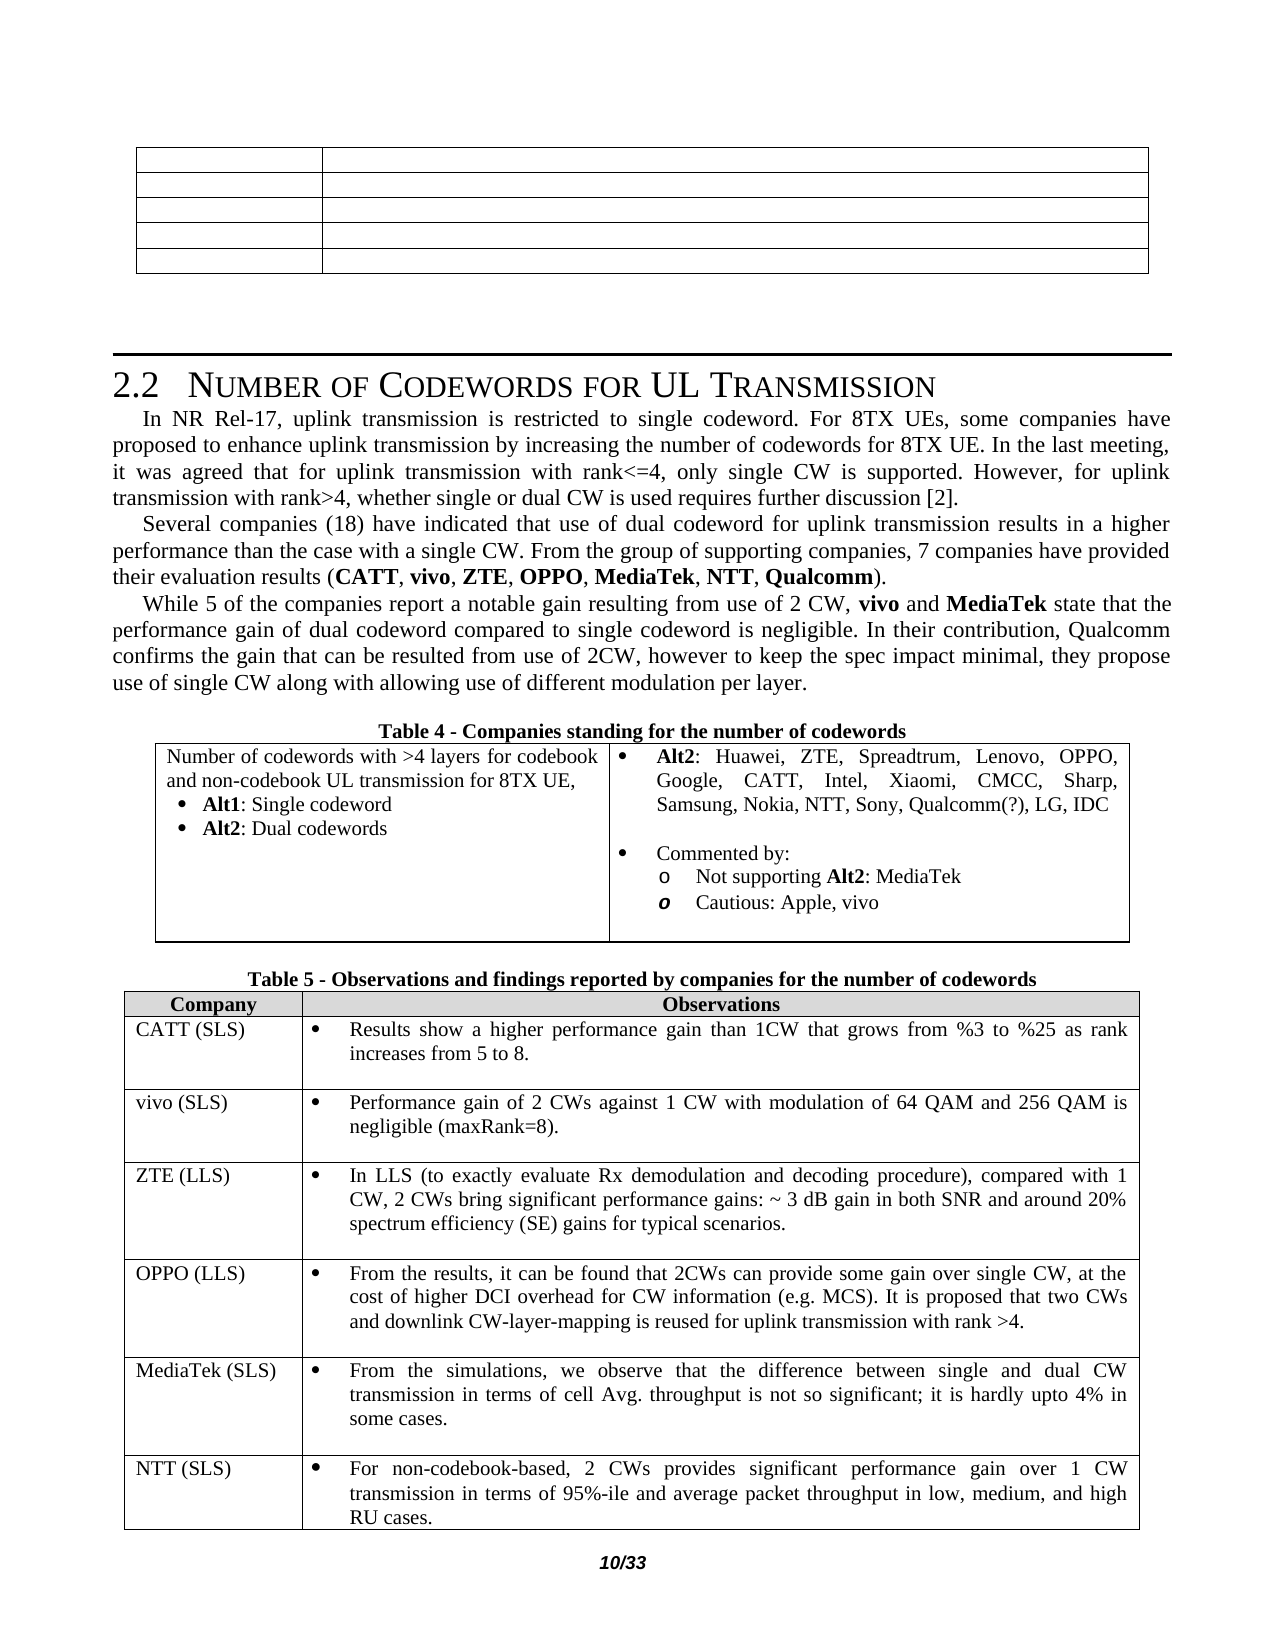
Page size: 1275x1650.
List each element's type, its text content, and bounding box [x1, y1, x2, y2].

table_cell vivo (SLS) [125, 1090, 302, 1162]
table_cell From the simulations, we observe that the difference between single and dual CW transmission in terms of cell Avg. throughput is not so significant; it is hardly upto 4% in some cases. [303, 1358, 1139, 1455]
table_cell [323, 173, 1148, 197]
table_cell [323, 198, 1148, 222]
table_cell [137, 148, 322, 172]
table_cell In LLS (to exactly evaluate Rx demodulation and decoding procedure), compared with 1 CW, 2 CWs bring significant performance gains: ~ 3 dB gain in both SNR and around 20% spectrum efficiency (SE) gains for typical scenarios. [303, 1163, 1139, 1259]
table_cell OPPO (LLS) [125, 1260, 302, 1357]
subtitle Number of Codewords for UL Transmission [112, 354, 1172, 405]
table_cell [323, 223, 1148, 247]
text In NR Rel-17, uplink transmission is restricted to single codeword. For 8TX UEs, some companies have proposed to enhance uplink transmission by increasing the number of codewords for 8TX UE. In the last meeting, it was agreed that for uplink transmission with rank<=4, only single CW is supported. However, for uplink transmission with rank>4, whether single or dual CW is used requires further discussion [2]. [112, 405, 1172, 511]
table_cell CATT (SLS) [125, 1017, 302, 1089]
text While 5 of the companies report a notable gain resulting from use of 2 CW, vivo and MediaTek state that the performance gain of dual codeword compared to single codeword is negligible. In their contribution, Qualcomm confirms the gain that can be resulted from use of 2CW, however to keep the spec impact minimal, they propose use of single CW along with allowing use of different modulation per layer. [112, 589, 1172, 695]
table_header Number of codewords with >4 layers for codebook and non-codebook UL transmission for 8TX UE, Alt1: Single codeword Alt2: Dual codewords [156, 744, 609, 941]
table_cell ZTE (LLS) [125, 1163, 302, 1259]
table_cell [303, 1456, 1139, 1529]
table_cell MediaTek (SLS) [125, 1358, 302, 1455]
table_header Alt2: Huawei, ZTE, Spreadtrum, Lenovo, OPPO, Google, CATT, Intel, Xiaomi, CMCC, Sharp, Samsung, Nokia, NTT, Sony, Qualcomm(?), LG, IDC Commented by: Not supporting Alt2: MediaTek Cautious: Apple, vivo [610, 744, 1129, 941]
table_cell From the results, it can be found that 2CWs can provide some gain over single CW, at the cost of higher DCI overhead for CW information (e.g. MCS). It is proposed that two CWs and downlink CW-layer-mapping is reused for uplink transmission with rank >4. [303, 1260, 1139, 1357]
table_cell [137, 173, 322, 197]
text Several companies (18) have indicated that use of dual codeword for uplink transmission results in a higher performance than the case with a single CW. From the group of supporting companies, 7 companies have provided their evaluation results (CATT, vivo, ZTE, OPPO, MediaTek, NTT, Qualcomm). [112, 511, 1172, 589]
table_cell [323, 148, 1148, 172]
table_cell [137, 198, 322, 222]
text Table 5 - Observations and findings reported by companies for the number of codewords [112, 966, 1172, 991]
table_cell [323, 249, 1148, 272]
table_header Company [125, 992, 302, 1016]
table_cell [137, 249, 322, 272]
table_header Observations [303, 992, 1139, 1016]
table_cell Performance gain of 2 CWs against 1 CW with modulation of 64 QAM and 256 QAM is negligible (maxRank=8). [303, 1090, 1139, 1162]
table_cell Results show a higher performance gain than 1CW that grows from %3 to %25 as rank increases from 5 to 8. [303, 1017, 1139, 1089]
text Table 4 - Companies standing for the number of codewords [112, 719, 1172, 743]
table_cell NTT (SLS) [125, 1456, 302, 1529]
table_cell [137, 223, 322, 247]
